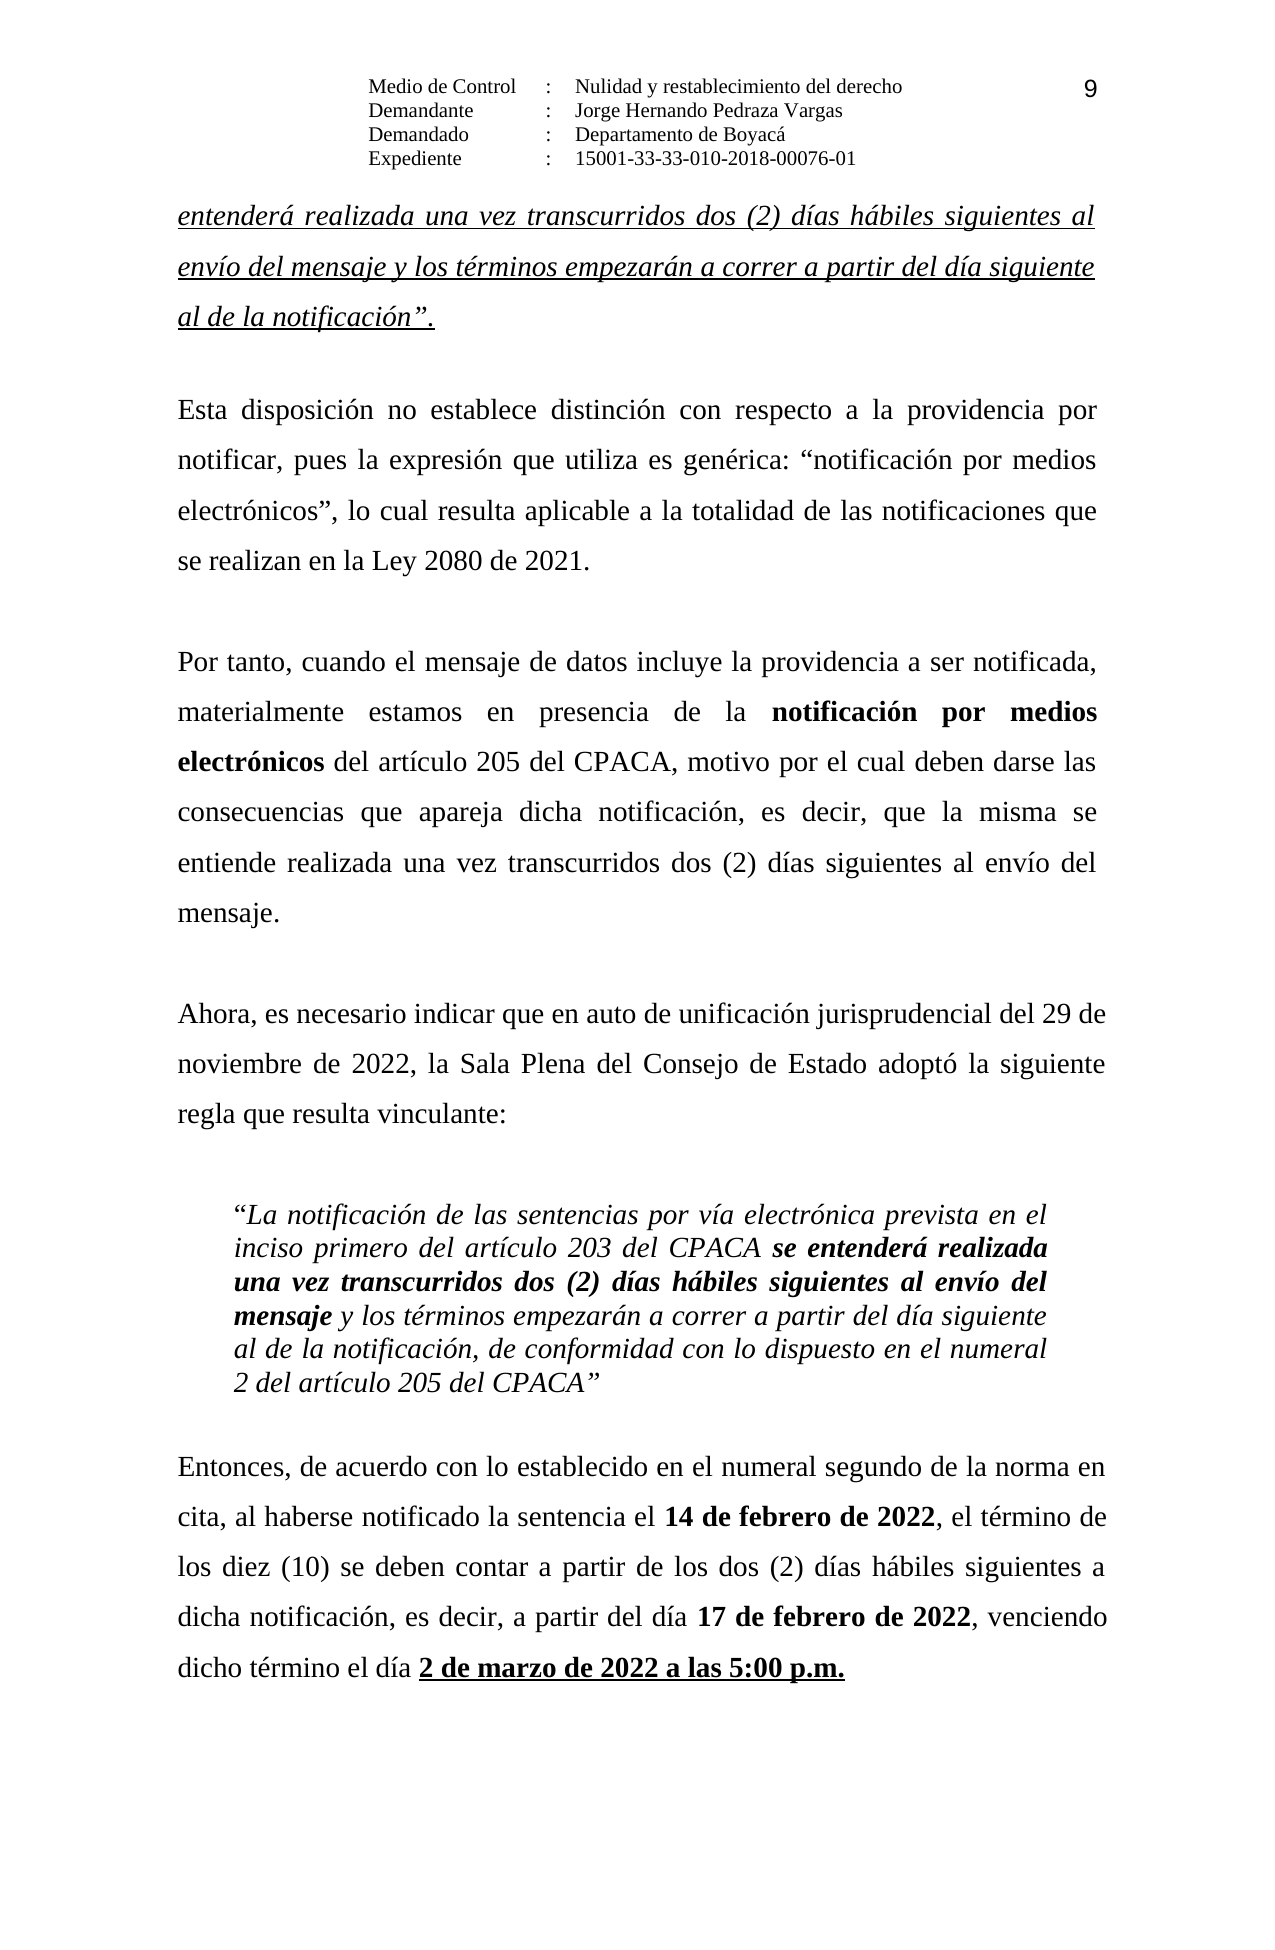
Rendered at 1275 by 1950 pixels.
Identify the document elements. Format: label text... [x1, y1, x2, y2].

text “La notificación de las sentencias por vía electrónica prevista en el inciso primero del artículo 203 del CPACA se entenderá realizada una vez transcurridos dos (2) días hábiles siguientes al envío del mensaje y los términos empezarán a correr a partir del día siguiente al de la notificación, de conformidad con lo dispuesto en el numeral 2 del artículo 205 del CPACA” [233, 1197, 1051, 1398]
text Entonces, de acuerdo con lo establecido en el numeral segundo de la norma en cita, al haberse notificado la sentencia el 14 de febrero de 2022, el término de los diez (10) se deben contar a partir de los dos (2) días hábiles siguientes a dicha notificación, es decir, a partir del día 17 de febrero de 2022, venciendo dicho término el día 2 de marzo de 2022 a las 5:00 p.m. [177, 1449, 1107, 1683]
text Ahora, es necesario indicar que en auto de unificación jurisprudencial del 29 de noviembre de 2022, la Sala Plena del Consejo de Estado adoptó la siguiente regla que resulta vinculante: [177, 996, 1107, 1130]
text Esta disposición no establece distinción con respecto a la providencia por notificar, pues la expresión que utiliza es genérica: “notificación por medios electrónicos”, lo cual resulta aplicable a la totalidad de las notificaciones que se realizan en la Ley 2080 de 2021. [177, 392, 1098, 577]
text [177, 198, 1098, 333]
text Por tanto, cuando el mensaje de datos incluye la providencia a ser notificada, materialmente estamos en presencia de la notificación por medios electrónicos del artículo 205 del CPACA, motivo por el cual deben darse las consecuencias que apareja dicha notificación, es decir, que la misma se entiende realizada una vez transcurridos dos (2) días siguientes al envío del mensaje. [177, 644, 1098, 929]
